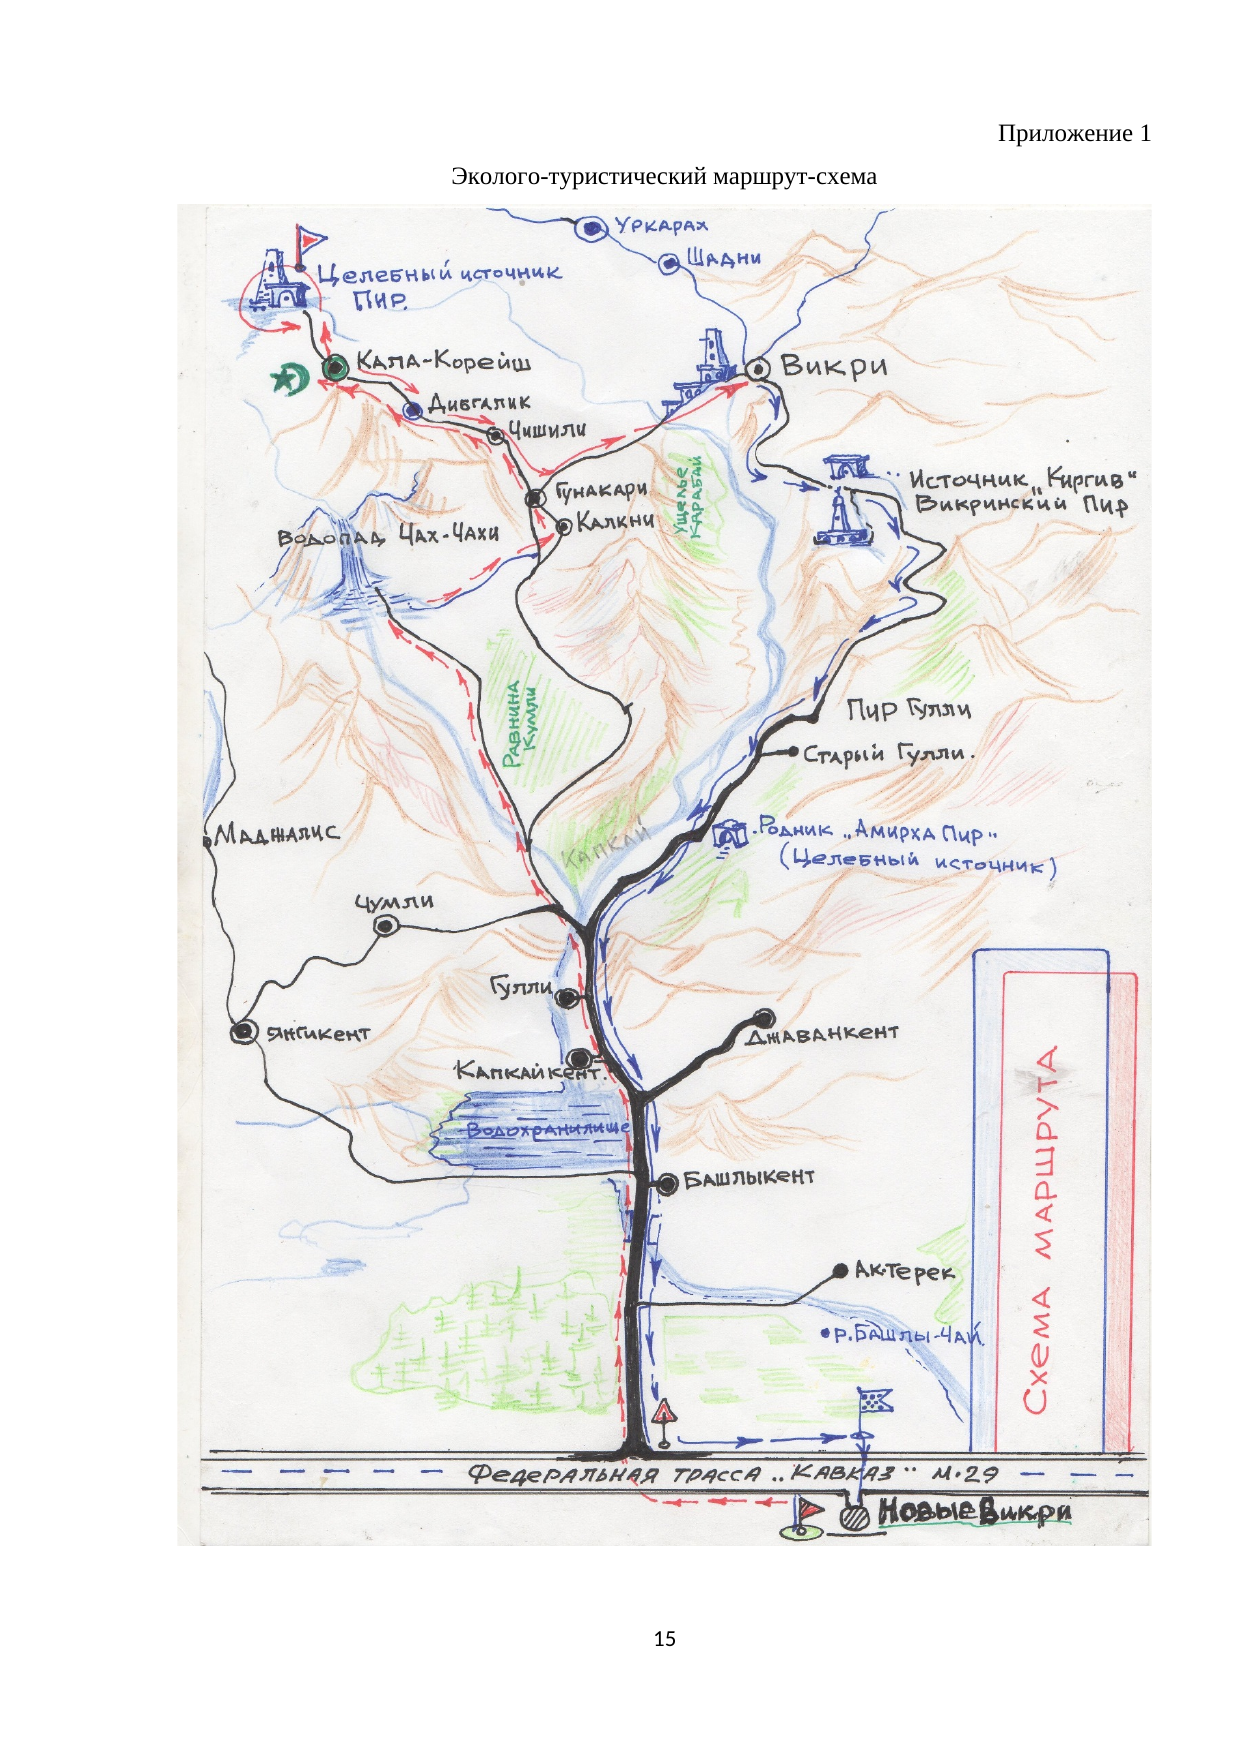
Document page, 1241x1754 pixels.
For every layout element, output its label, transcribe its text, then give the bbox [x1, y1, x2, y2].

picture [177, 204, 1152, 1546]
text Приложение 1 [177, 118, 1152, 147]
text Эколого-туристический маршрут-схема [177, 161, 1152, 190]
